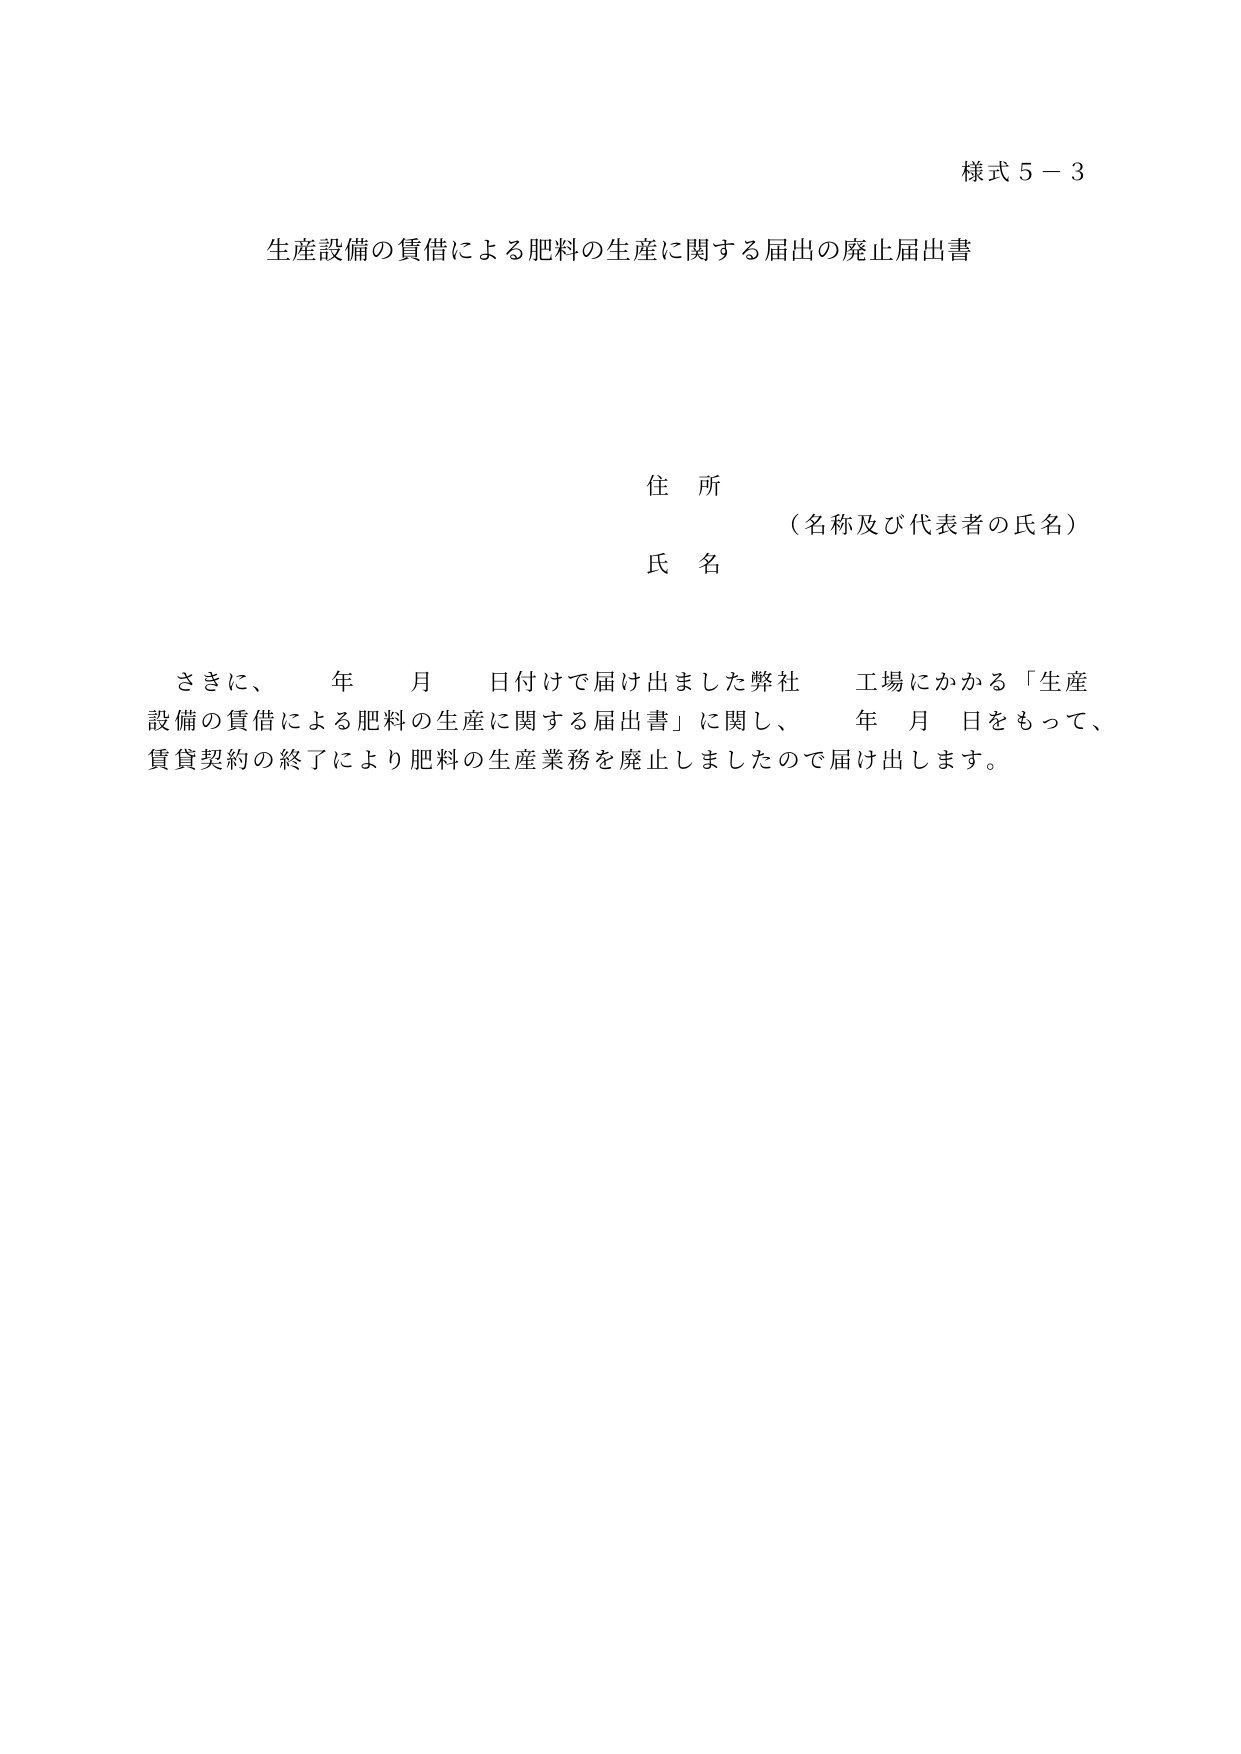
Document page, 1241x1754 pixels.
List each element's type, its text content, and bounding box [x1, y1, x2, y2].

text さきに、 年 月 日付けで届け出ました弊社 工場にかかる「生産設備の賃借による肥料の生産に関する届出書」に関し、 年 月 日をもって、賃貸契約の終了により肥料の生産業務を廃止しましたので届け出します。 [148, 661, 1093, 779]
text 住 所 [148, 464, 1093, 504]
text 様式５－３ [148, 150, 1093, 190]
text 氏 名 [148, 543, 1093, 582]
text （名称及び代表者の氏名） [148, 504, 1093, 543]
text 生産設備の賃借による肥料の生産に関する届出の廃止届出書 [148, 229, 1093, 268]
